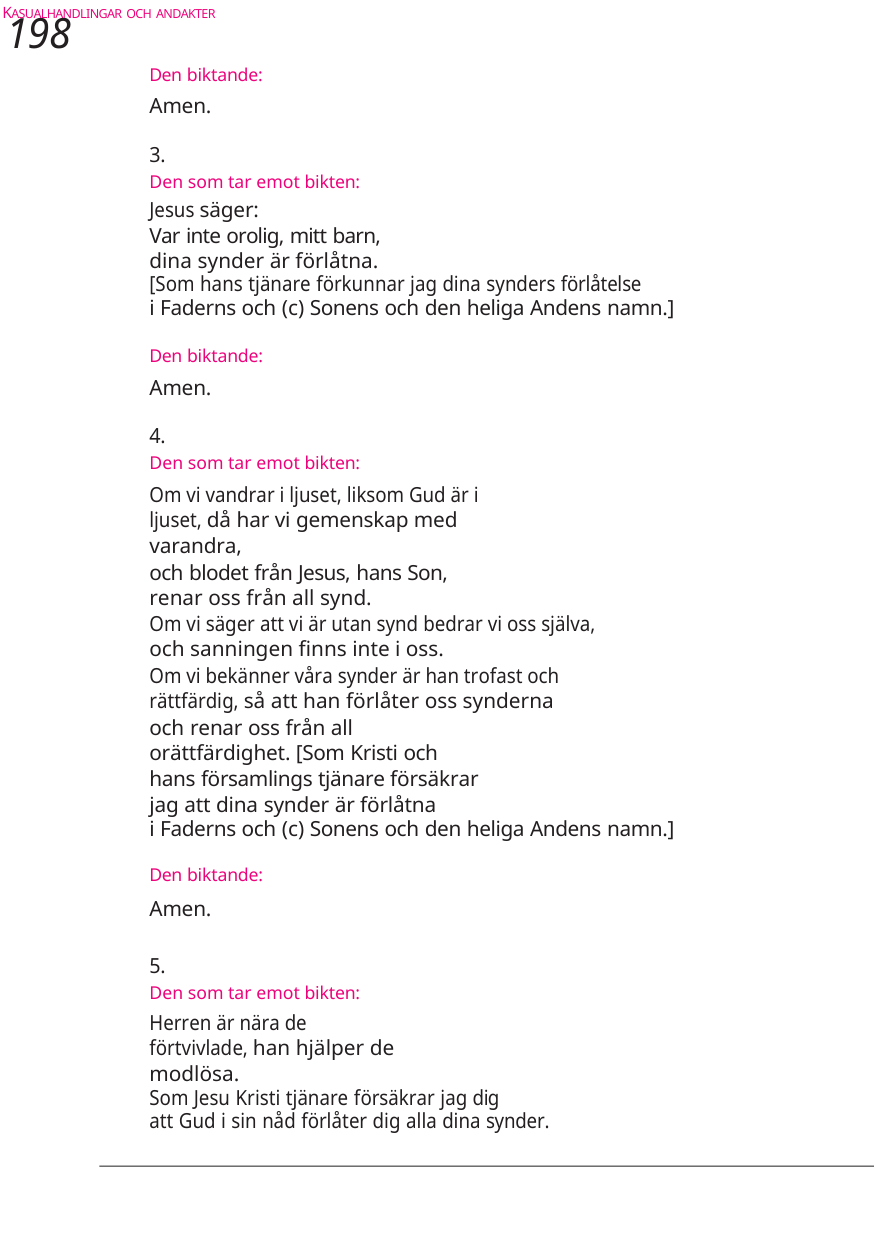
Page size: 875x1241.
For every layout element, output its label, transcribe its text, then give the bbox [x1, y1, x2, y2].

text Den som tar emot bikten: [149, 169, 787, 193]
text i Faderns och (c) Sonens och den heliga Andens namn.] [149, 818, 787, 842]
text 3. [149, 140, 787, 168]
text Den biktande: [149, 344, 787, 368]
text Den som tar emot bikten: [149, 451, 787, 475]
text Om vi vandrar i ljuset, liksom Gud är i ljuset, då har vi gemenskap med varandra, [149, 482, 525, 559]
text Den biktande: [149, 862, 787, 886]
text Om vi säger att vi är utan synd bedrar vi oss själva, och sanningen finns inte i oss. [149, 611, 595, 663]
text i Faderns och (c) Sonens och den heliga Andens namn.] [149, 296, 787, 320]
text och renar oss från all orättfärdighet. [Som Kristi och hans församlings tjänare försäkrar jag att dina synder är förlåtna [149, 715, 486, 818]
text att Gud i sin nåd förlåter dig alla dina synder. [149, 1109, 787, 1133]
text och blodet från Jesus, hans Son, renar oss från all synd. [149, 559, 451, 611]
text Den biktande: [149, 62, 787, 86]
text [Som hans tjänare förkunnar jag dina synders förlåtelse [149, 274, 787, 296]
text Var inte orolig, mitt barn, dina synder är förlåtna. [149, 222, 393, 274]
text Om vi bekänner våra synder är han trofast och rättfärdig, så att han förlåter oss synderna [149, 663, 633, 715]
text 5. [149, 951, 787, 979]
text Jesus säger: [149, 198, 787, 222]
text 4. [149, 422, 787, 450]
text Amen. [149, 373, 787, 401]
text Herren är nära de förtvivlade, han hjälper de modlösa. [149, 1009, 403, 1087]
text Som Jesu Kristi tjänare försäkrar jag dig [149, 1087, 787, 1109]
text Amen. [149, 894, 787, 922]
text Den som tar emot bikten: [149, 980, 787, 1004]
text Amen. [149, 91, 787, 119]
